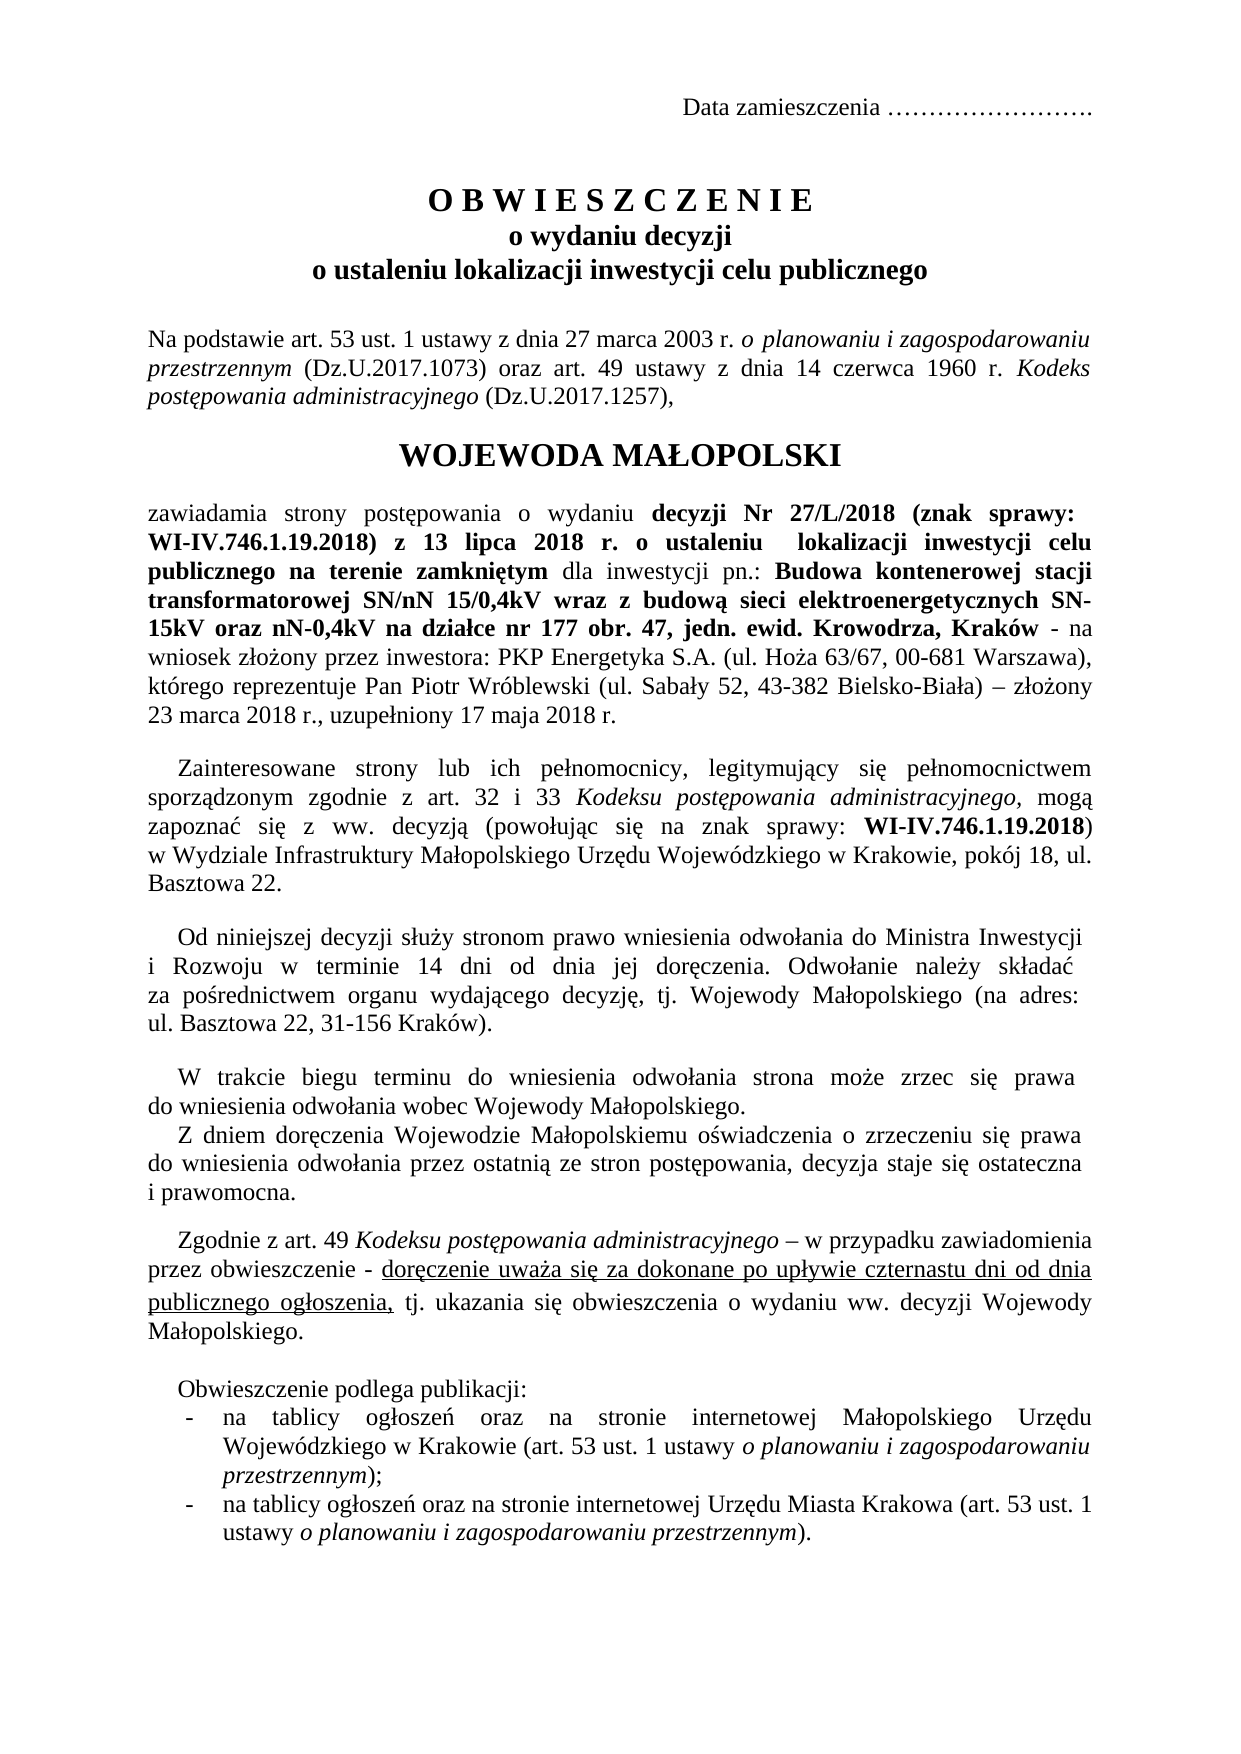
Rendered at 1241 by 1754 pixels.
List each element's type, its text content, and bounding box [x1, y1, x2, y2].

text Zainteresowane strony lub ich pełnomocnicy, legitymujący się pełnomocnictwem sporządzonym zgodnie z art. 32 i 33 Kodeksu postępowania administracyjnego, mogą zapoznać się z ww. decyzją (powołując się na znak sprawy: WI-IV.746.1.19.2018) w Wydziale Infrastruktury Małopolskiego Urzędu Wojewódzkiego w Krakowie, pokój 18, ul. Basztowa 22. [148, 753, 1092, 897]
text Od niniejszej decyzji służy stronom prawo wniesienia odwołania do Ministra Inwestycji i Rozwoju w terminie 14 dni od dnia jej doręczenia. Odwołanie należy składać za pośrednictwem organu wydającego decyzję, tj. Wojewody Małopolskiego (na adres: ul. Basztowa 22, 31-156 Kraków). [148, 922, 1092, 1037]
list na tablicy ogłoszeń oraz na stronie internetowej Urzędu Miasta Krakowa (art. 53 ust. 1 ustawy o planowaniu i zagospodarowaniu przestrzennym). [185, 1489, 1092, 1546]
text Data zamieszczenia ……………………. [148, 92, 1092, 121]
text o wydaniu decyzji [148, 218, 1092, 252]
text Z dniem doręczenia Wojewodzie Małopolskiemu oświadczenia o zrzeczeniu się prawa do wniesienia odwołania przez ostatnią ze stron postępowania, decyzja staje się ostateczna i prawomocna. [148, 1120, 1092, 1206]
text O B W I E S Z C Z E N I E [148, 180, 1092, 218]
list na tablicy ogłoszeń oraz na stronie internetowej Małopolskiego Urzędu Wojewódzkiego w Krakowie (art. 53 ust. 1 ustawy o planowaniu i zagospodarowaniu przestrzennym); [185, 1402, 1092, 1489]
text Na podstawie art. 53 ust. 1 ustawy z dnia 27 marca 2003 r. o planowaniu i zagospodarowaniu przestrzennym (Dz.U.2017.1073) oraz art. 49 ustawy z dnia 14 czerwca 1960 r. Kodeks postępowania administracyjnego (Dz.U.2017.1257), [148, 324, 1092, 410]
text o ustaleniu lokalizacji inwestycji celu publicznego [148, 252, 1092, 286]
text Zgodnie z art. 49 Kodeksu postępowania administracyjnego – w przypadku zawiadomienia przez obwieszczenie - doręczenie uważa się za dokonane po upływie czternastu dni od dnia publicznego ogłoszenia, tj. ukazania się obwieszczenia o wydaniu ww. decyzji Wojewody Małopolskiego. [148, 1225, 1092, 1345]
text W trakcie biegu terminu do wniesienia odwołania strona może zrzec się prawa do wniesienia odwołania wobec Wojewody Małopolskiego. [148, 1062, 1092, 1120]
text WOJEWODA MAŁOPOLSKI [148, 435, 1092, 473]
text zawiadamia strony postępowania o wydaniu decyzji Nr 27/L/2018 (znak sprawy: WI-IV.746.1.19.2018) z 13 lipca 2018 r. o ustaleniu lokalizacji inwestycji celu publicznego na terenie zamkniętym dla inwestycji pn.: Budowa kontenerowej stacji transformatorowej SN/nN 15/0,4kV wraz z budową sieci elektroenergetycznych SN-15kV oraz nN-0,4kV na działce nr 177 obr. 47, jedn. ewid. Krowodrza, Kraków - na wniosek złożony przez inwestora: PKP Energetyka S.A. (ul. Hoża 63/67, 00-681 Warszawa), którego reprezentuje Pan Piotr Wróblewski (ul. Sabały 52, 43-382 Bielsko-Biała) – złożony 23 marca 2018 r., uzupełniony 17 maja 2018 r. [148, 498, 1092, 728]
text Obwieszczenie podlega publikacji: [148, 1374, 1092, 1402]
